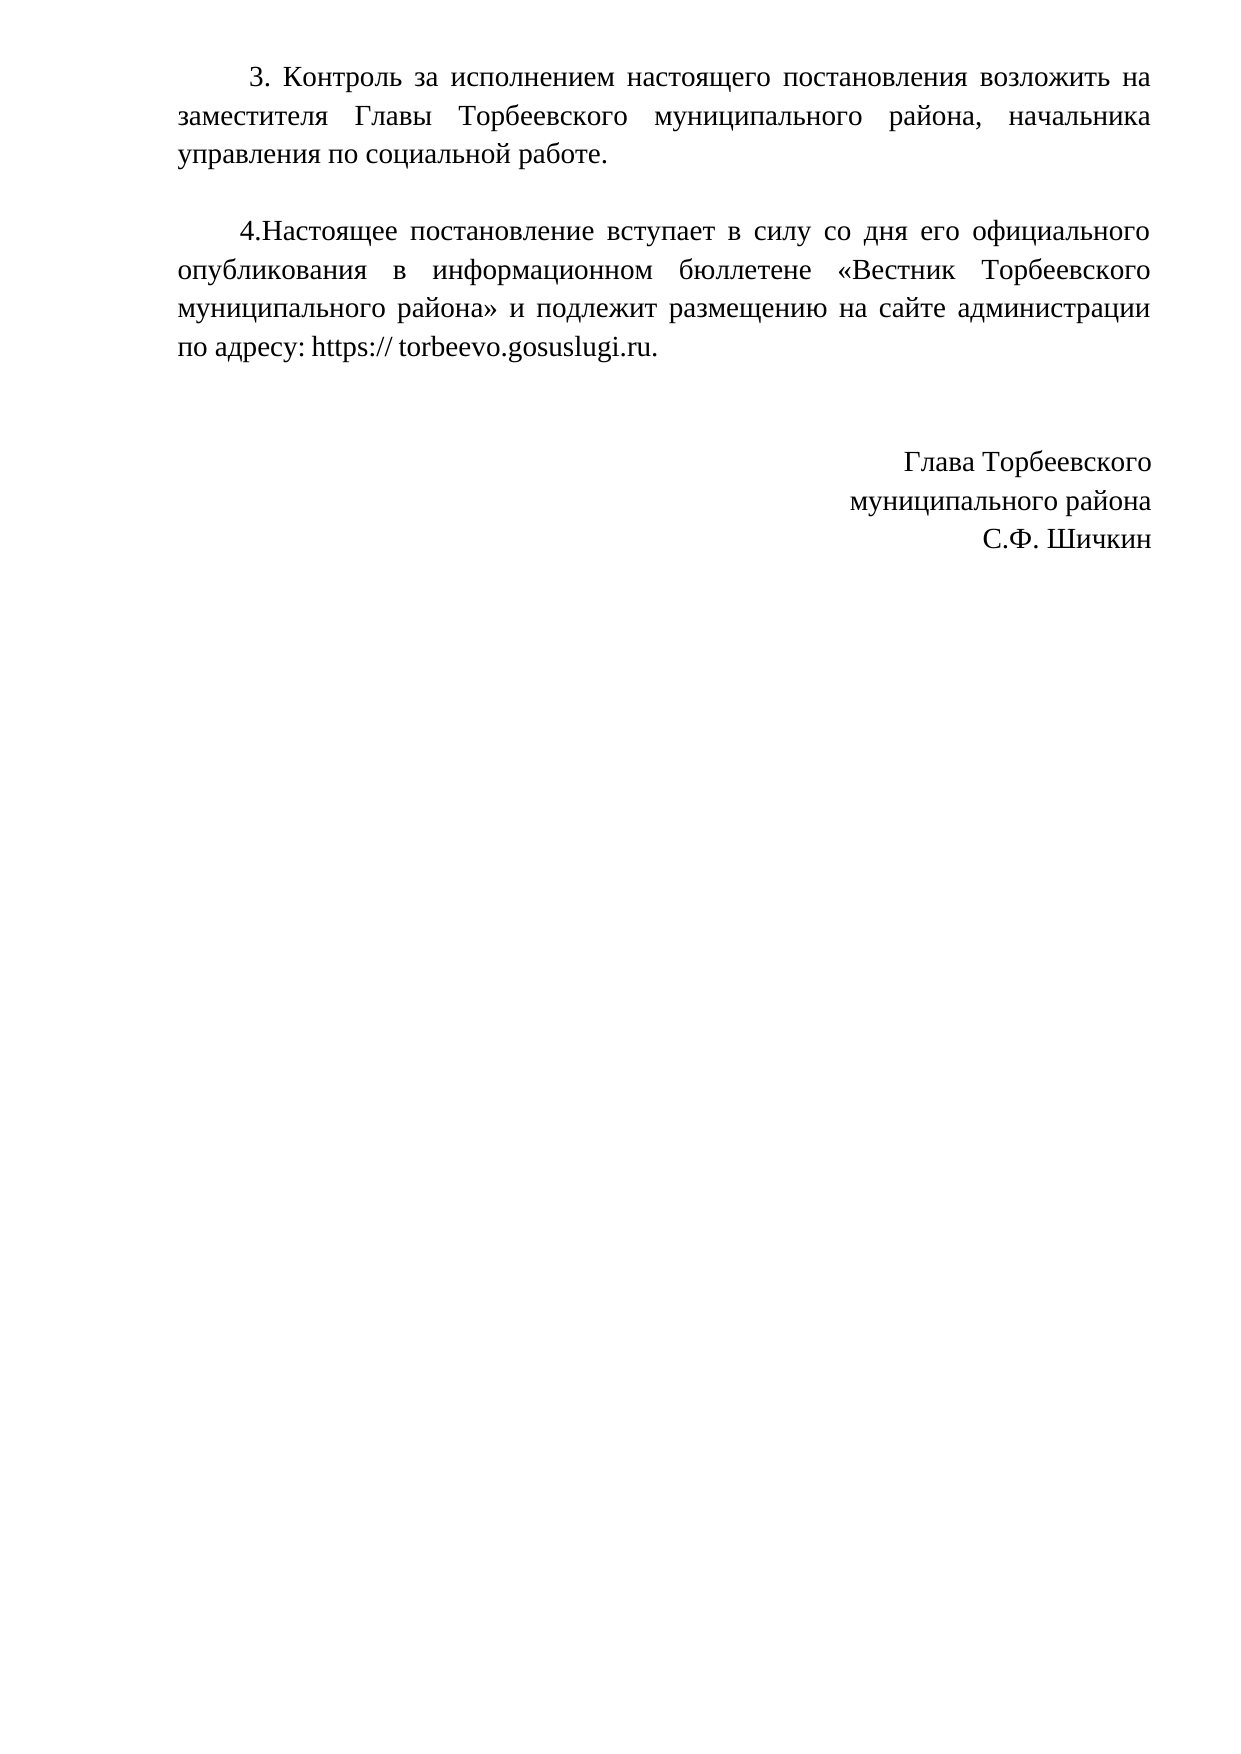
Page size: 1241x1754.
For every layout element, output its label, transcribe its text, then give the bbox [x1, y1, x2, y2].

text 3. Контроль за исполнением настоящего постановления возложить на заместителя Главы Торбеевского муниципального района, начальника управления по социальной работе. [177, 59, 1152, 170]
text 4.Настоящее постановление вступает в силу со дня его официального опубликования в информационном бюллетене «Вестник Торбеевского муниципального района» и подлежит размещению на сайте администрации по адресу: https:// torbeevo.gosuslugi.ru. [177, 213, 1152, 362]
text С.Ф. Шичкин [177, 522, 1152, 555]
text Глава Торбеевского [177, 444, 1152, 478]
text муниципального района [177, 483, 1152, 517]
